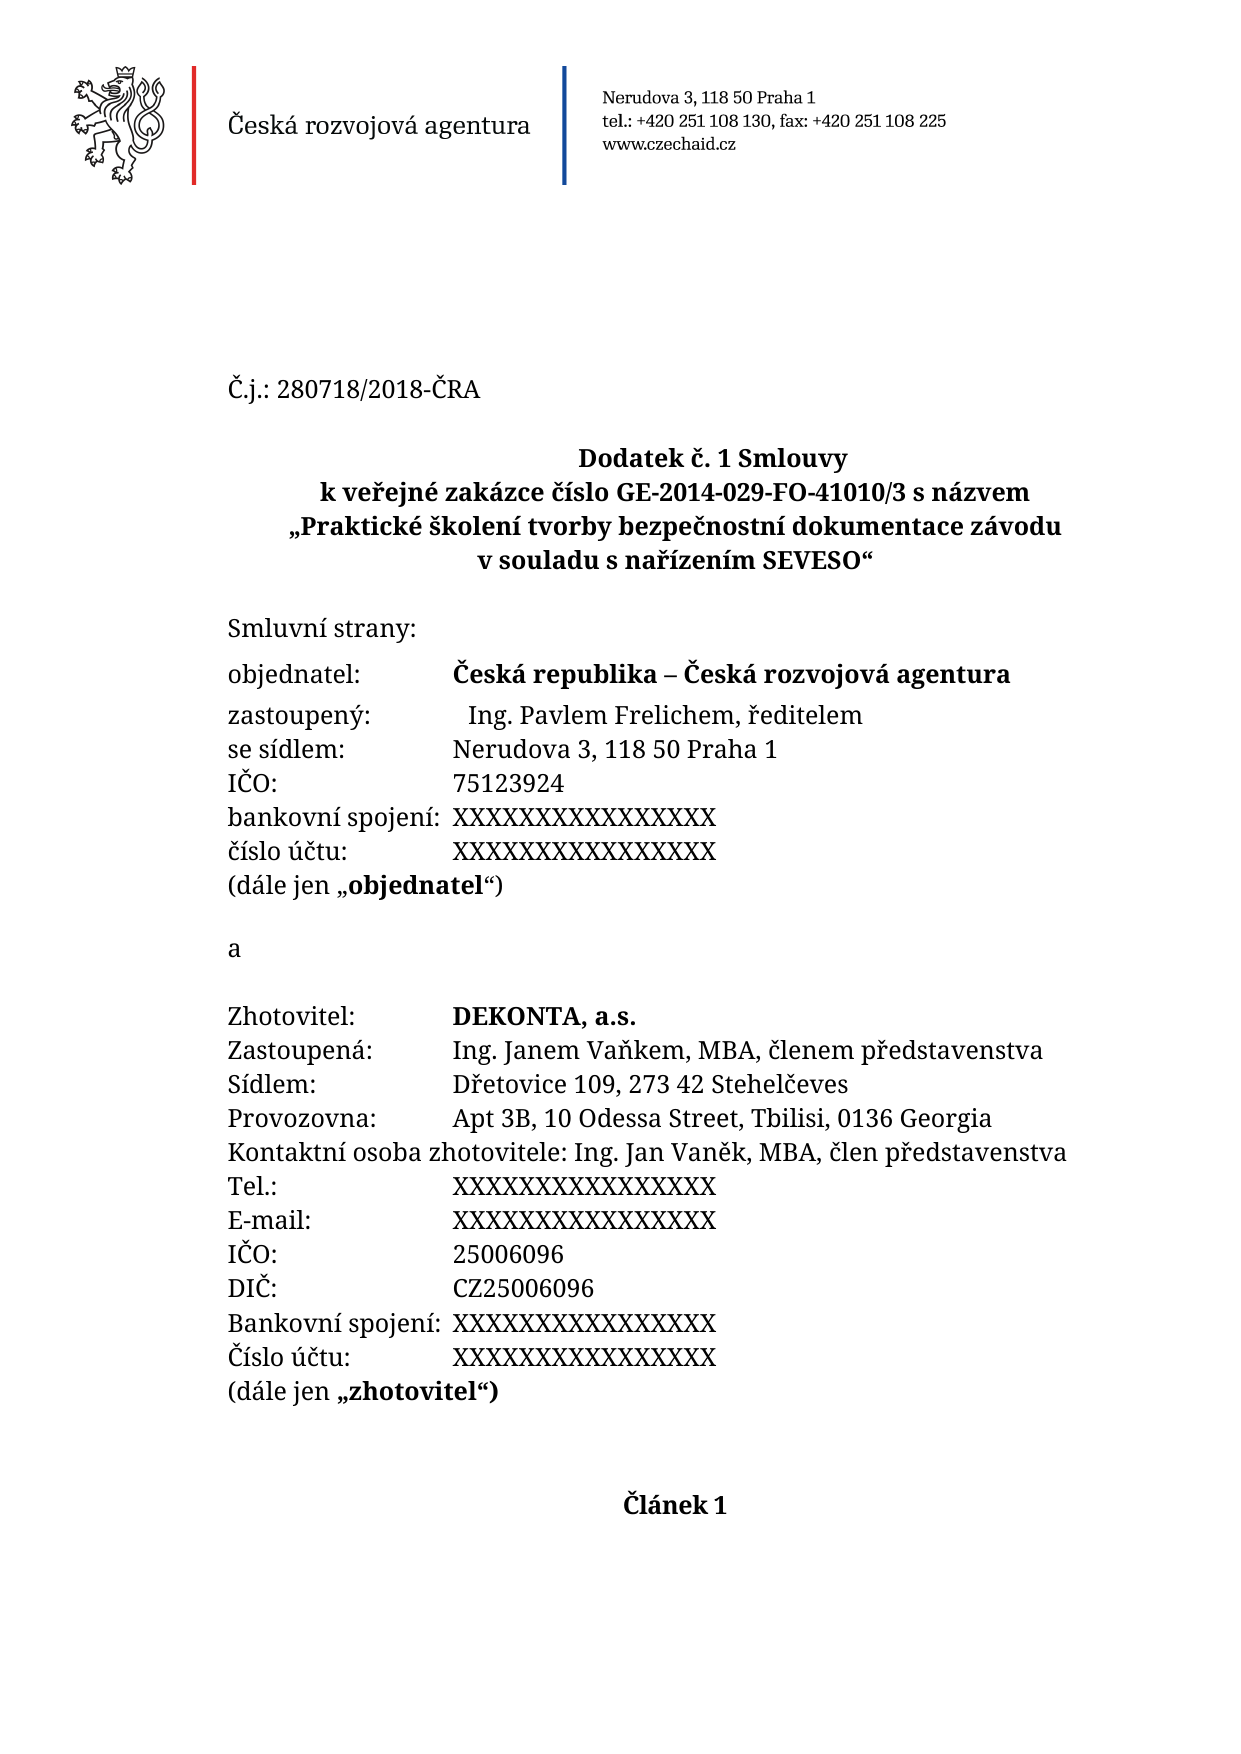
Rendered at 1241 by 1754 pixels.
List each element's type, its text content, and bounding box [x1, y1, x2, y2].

text Č.j.: 280718/2018-ČRA [227, 372, 1123, 406]
subtitle objednatel: Česká republika – Česká rozvojová agentura [227, 657, 1123, 691]
text E-mail: XXXXXXXXXXXXXXXX [227, 1203, 1123, 1237]
text Provozovna: Apt 3B, 10 Odessa Street, Tbilisi, 0136 Georgia [227, 1101, 1123, 1135]
text bankovní spojení: XXXXXXXXXXXXXXXX [227, 799, 1123, 834]
text k veřejné zakázce číslo GE-2014-029-FO-41010/3 s názvem [227, 474, 1123, 508]
text IČO: 75123924 [227, 766, 1123, 799]
picture [0, 1, 1241, 207]
text a [227, 931, 1123, 964]
text Smluvní strany: [227, 611, 1123, 644]
text Článek 1 [227, 1488, 1123, 1522]
text číslo účtu: XXXXXXXXXXXXXXXX [227, 834, 1123, 868]
text DIČ: CZ25006096 [227, 1271, 1123, 1305]
text zastoupený: Ing. Pavlem Frelichem, ředitelem [227, 697, 1123, 731]
text (dále jen „objednatel“) [227, 868, 1123, 931]
text Číslo účtu: XXXXXXXXXXXXXXXX [227, 1339, 1123, 1373]
text Sídlem: Dřetovice 109, 273 42 Stehelčeves [227, 1067, 1123, 1101]
text Zastoupená: Ing. Janem Vaňkem, MBA, členem představenstva [227, 1033, 1123, 1067]
text Tel.: XXXXXXXXXXXXXXXX [227, 1169, 1123, 1203]
text Bankovní spojení: XXXXXXXXXXXXXXXX [227, 1305, 1123, 1339]
text (dále jen „zhotovitel“) [227, 1373, 1123, 1407]
text Dodatek č. 1 Smlouvy [302, 440, 1123, 474]
text Zhotovitel: DEKONTA, a.s. [227, 999, 1123, 1033]
text IČO: 25006096 [227, 1237, 1123, 1271]
text se sídlem: Nerudova 3, 118 50 Praha 1 [227, 731, 1123, 766]
text „Praktické školení tvorby bezpečnostní dokumentace závodu v souladu s nařízením SEVESO“ [227, 508, 1123, 576]
text Kontaktní osoba zhotovitele: Ing. Jan Vaněk, MBA, člen představenstva [227, 1135, 1123, 1169]
